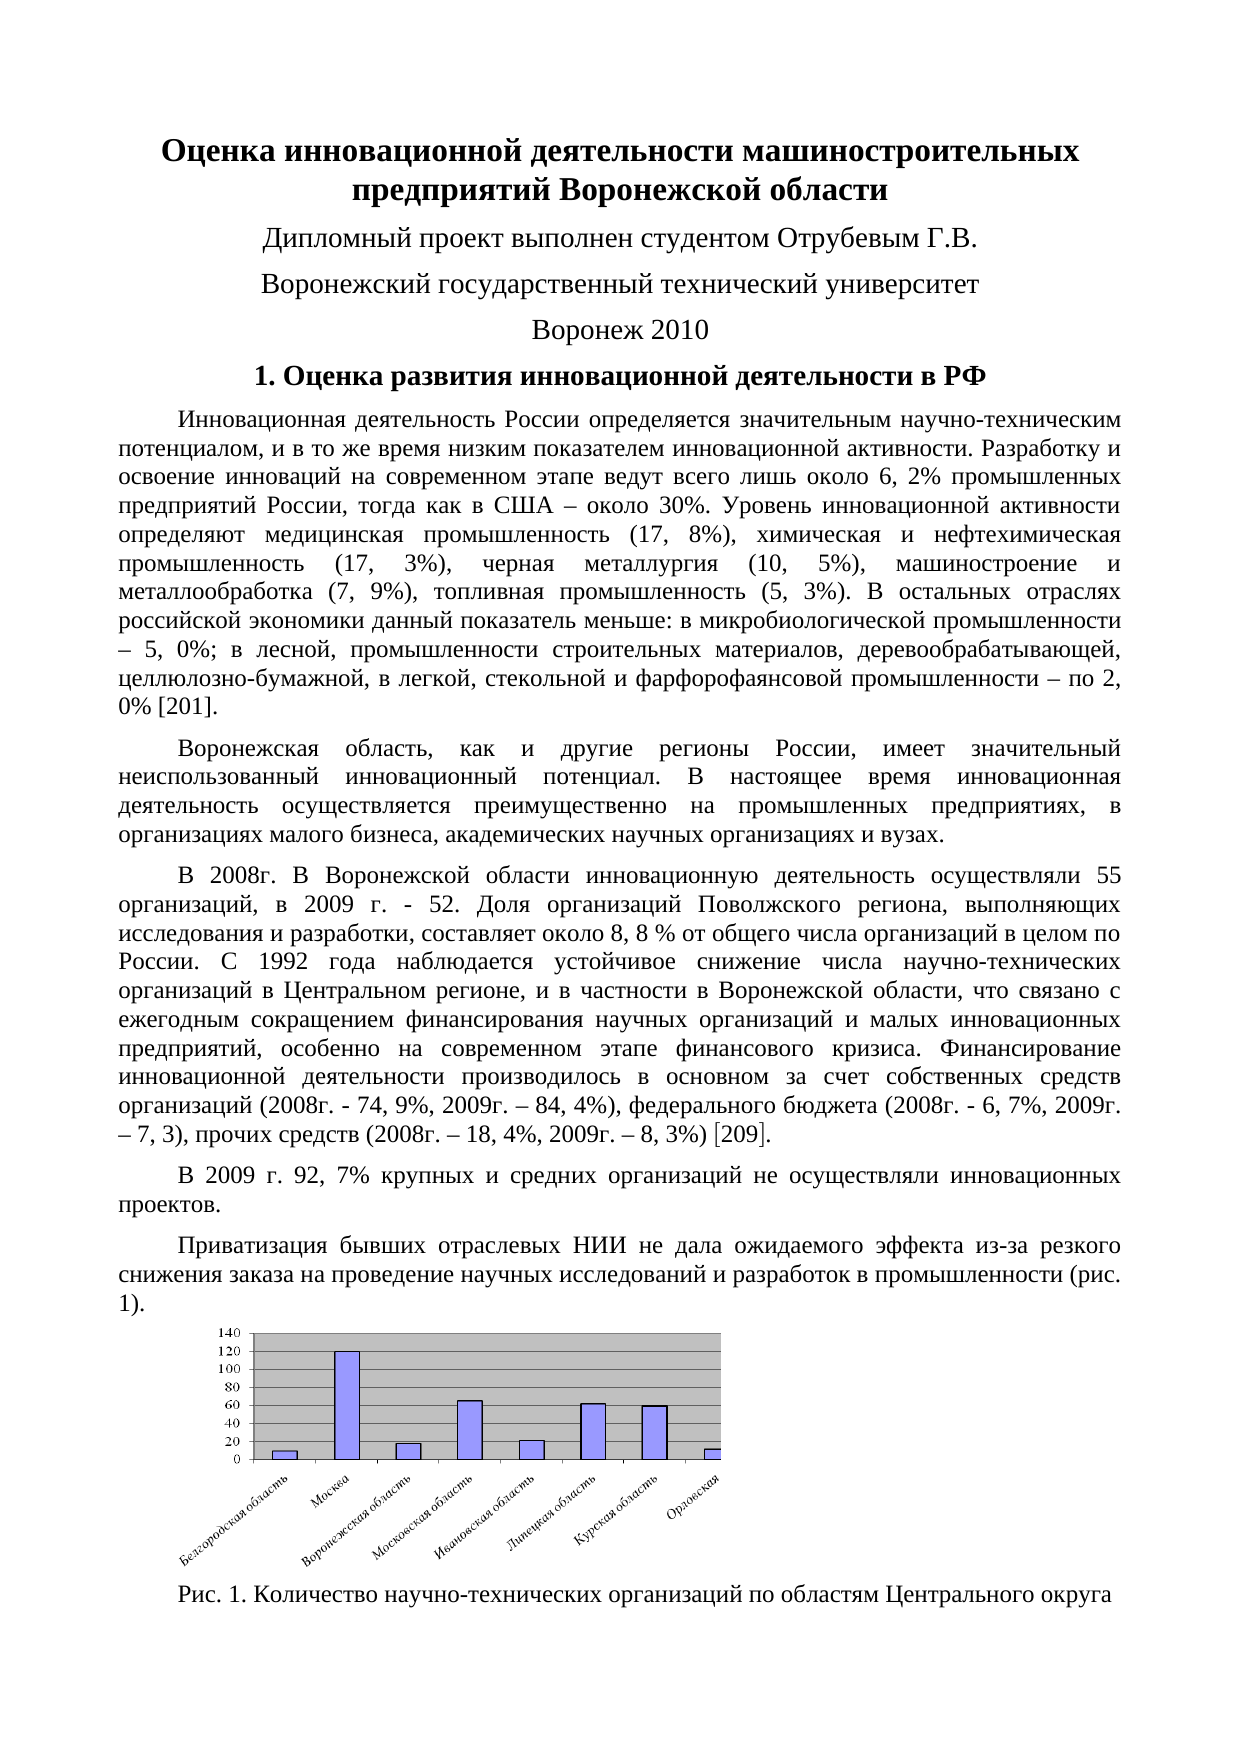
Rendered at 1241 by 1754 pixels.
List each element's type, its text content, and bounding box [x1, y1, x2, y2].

text Воронеж 2010 [118, 312, 1122, 345]
picture [177, 1328, 721, 1567]
text Рис. 1. Количество научно-технических организаций по областям Центрального округа [118, 1579, 1122, 1608]
text Дипломный проект выполнен студентом Отрубевым Г.В. [118, 220, 1122, 253]
text В 2008г. В Воронежской области инновационную деятельность осуществляли 55 организаций, в . - 52. Доля организаций Поволжского региона, выполняющих исследования и разработки, составляет около 8, 8 % от общего числа организаций в целом по России. С 1992 года наблюдается устойчивое снижение числа научно-технических организаций в Центральном регионе, и в частности в Воронежской области, что связано с ежегодным сокращением финансирования научных организаций и малых инновационных предприятий, особенно на современном этапе финансового кризиса. Финансирование инновационной деятельности производилось в основном за счет собственных средств организаций (2008г. - 74, 9%, 2009г. – 84, 4%), федерального бюджета (2008г. - 6, 7%, 2009г. – 7, 3), прочих средств (2008г. – 18, 4%, 2009г. – 8, 3%) 209. [118, 860, 1122, 1148]
text Воронежский государственный технический университет [118, 266, 1122, 299]
text В . 92, 7% крупных и средних организаций не осуществляли инновационных проектов. [118, 1160, 1122, 1218]
text Приватизация бывших отраслевых НИИ не дала ожидаемого эффекта из-за резкого снижения заказа на проведение научных исследований и разработок в промышленности (рис. 1). [118, 1230, 1122, 1316]
text 1. Оценка развития инновационной деятельности в РФ [118, 358, 1122, 391]
text Оценка инновационной деятельности машиностроительных предприятий Воронежской области [118, 131, 1122, 207]
text Инновационная деятельность России определяется значительным научно-техническим потенциалом, и в то же время низким показателем инновационной активности. Разработку и освоение инноваций на современном этапе ведут всего лишь около 6, 2% промышленных предприятий России, тогда как в США – около 30%. Уровень инновационной активности определяют медицинская промышленность (17, 8%), химическая и нефтехимическая промышленность (17, 3%), черная металлургия (10, 5%), машиностроение и металлообработка (7, 9%), топливная промышленность (5, 3%). В остальных отраслях российской экономики данный показатель меньше: в микробиологической промышленности – 5, 0%; в лесной, промышленности строительных материалов, деревообрабатывающей, целлюлозно-бумажной, в легкой, стекольной и фарфорофаянсовой промышленности – по 2, 0% [201]. [118, 404, 1122, 720]
text Воронежская область, как и другие регионы России, имеет значительный неиспользованный инновационный потенциал. В настоящее время инновационная деятельность осуществляется преимущественно на промышленных предприятиях, в организациях малого бизнеса, академических научных организациях и вузах. [118, 733, 1122, 848]
